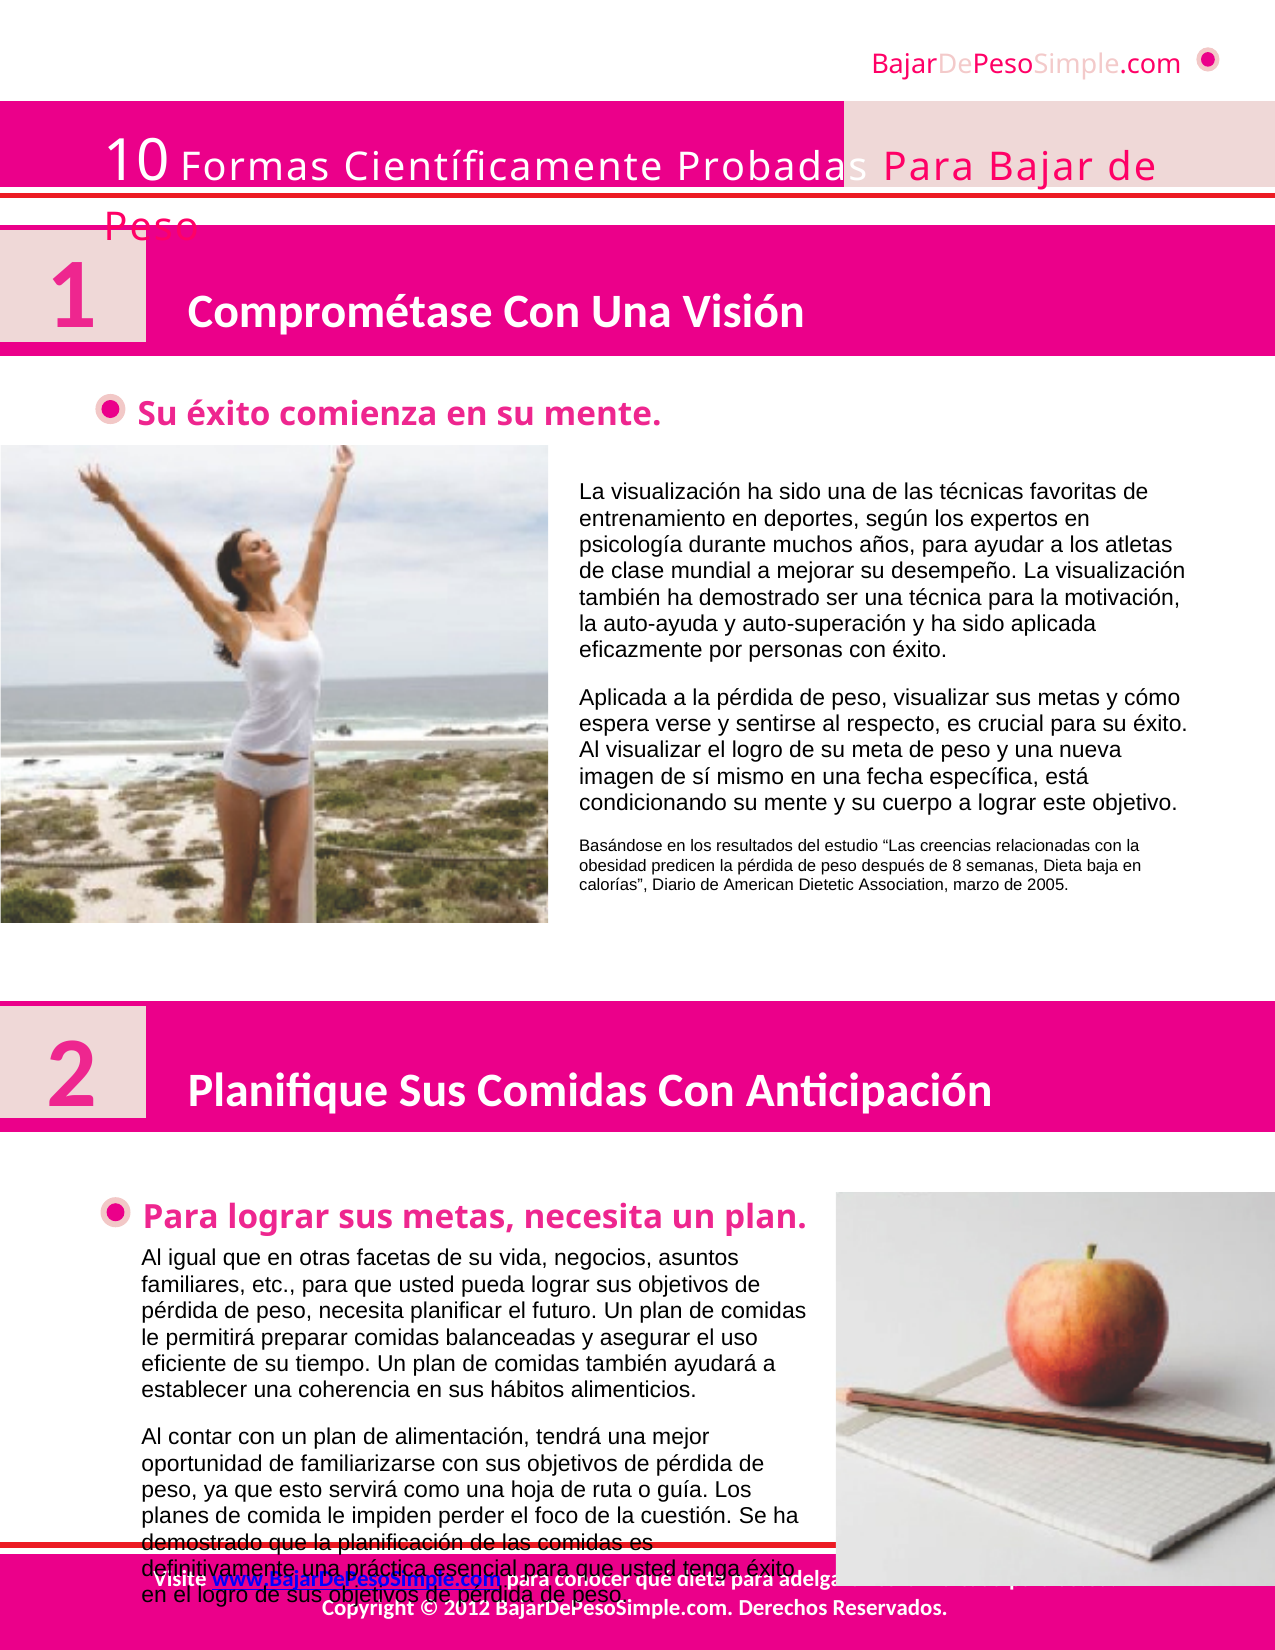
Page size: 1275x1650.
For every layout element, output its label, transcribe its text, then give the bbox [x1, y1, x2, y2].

picture [835, 1192, 1275, 1586]
picture [0, 445, 549, 923]
text Para lograr sus metas, necesita un plan. [88, 1193, 835, 1238]
text Su éxito comienza en su mente. [88, 390, 1152, 435]
